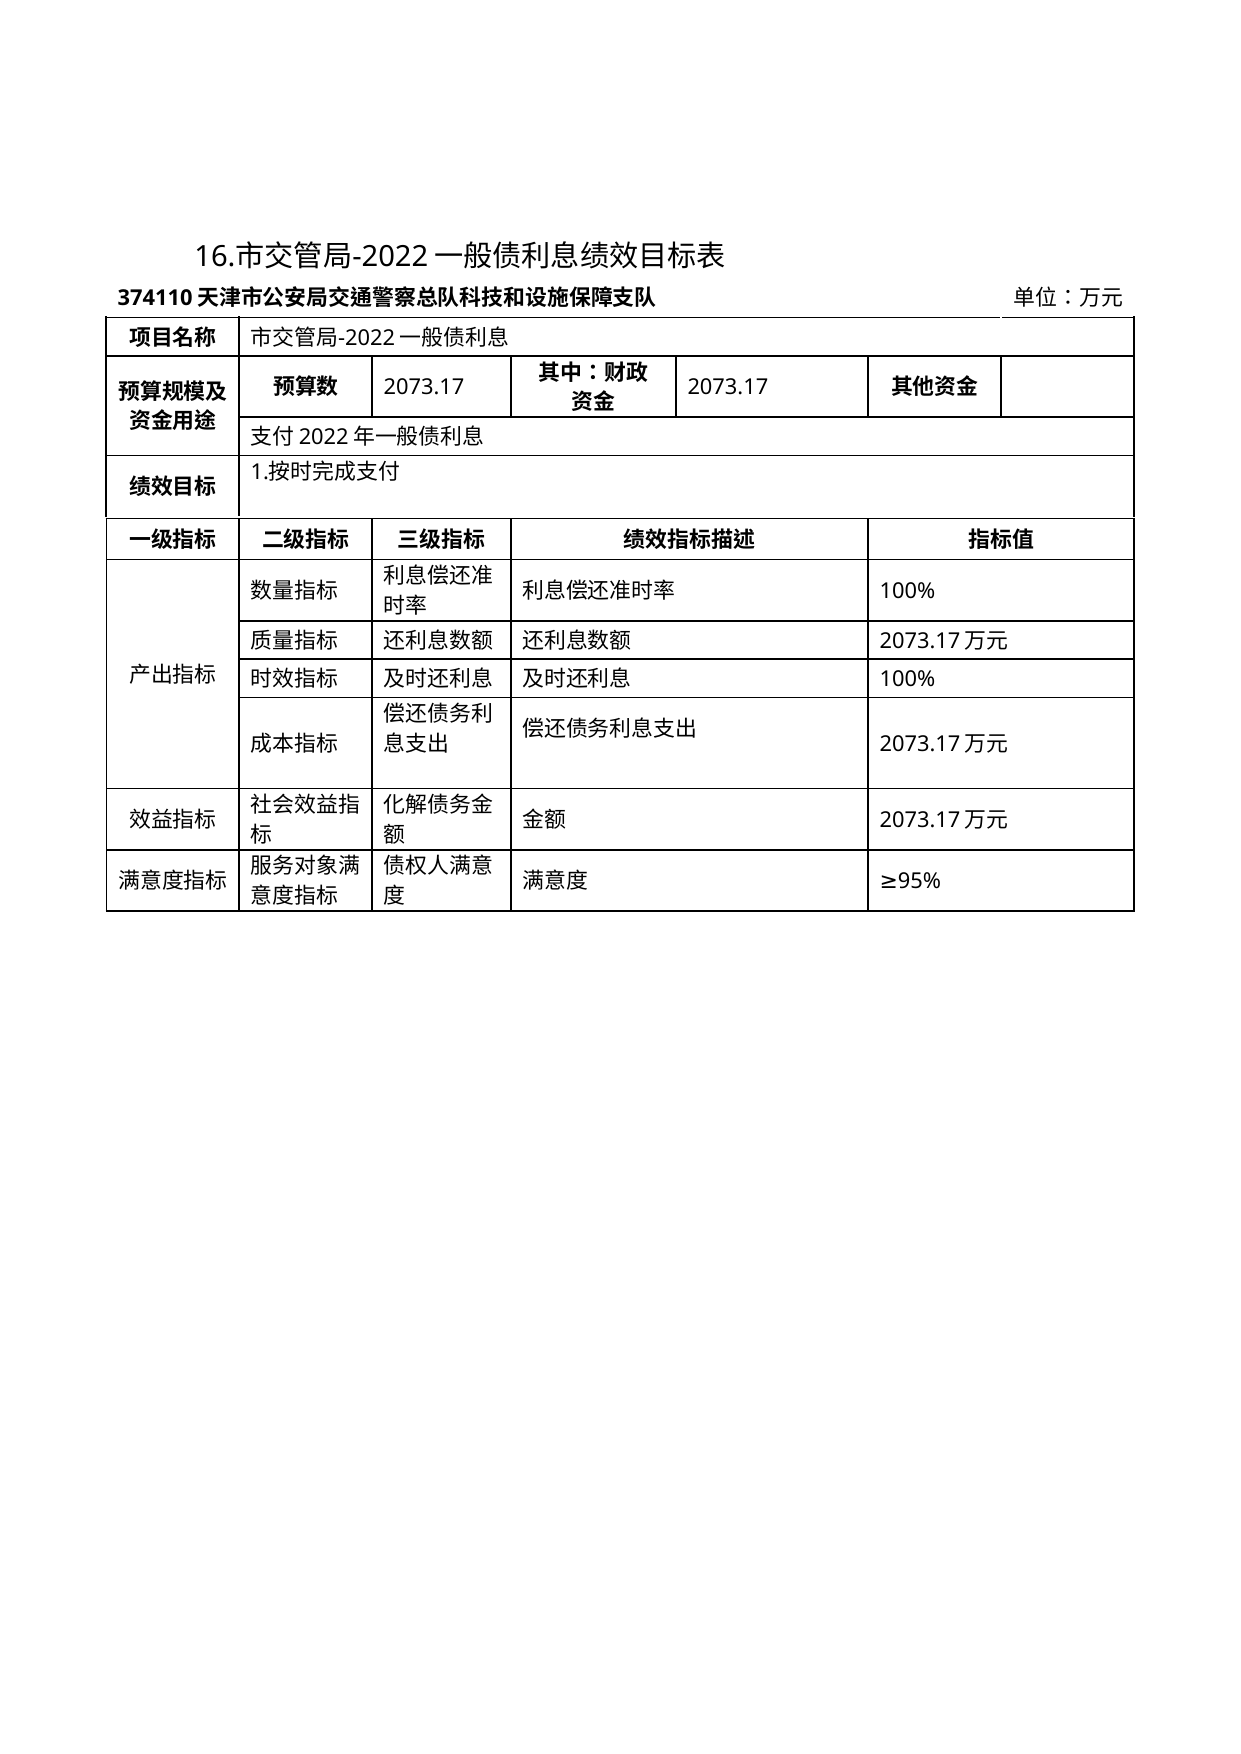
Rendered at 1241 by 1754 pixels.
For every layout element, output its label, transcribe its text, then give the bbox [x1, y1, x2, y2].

table_cell 100% [869, 660, 1133, 697]
table_header 指标值 [869, 519, 1133, 559]
table_header 374110天津市公安局交通警察总队科技和设施保障支队 [107, 277, 1000, 316]
table_cell 100% [869, 560, 1133, 620]
table_cell 满意度 [512, 851, 867, 910]
table_cell 化解债务金额 [373, 789, 510, 849]
table_cell 产出指标 [107, 560, 238, 788]
table_header 绩效指标描述 [512, 519, 867, 559]
table_cell 还利息数额 [512, 622, 867, 658]
table_cell 时效指标 [240, 660, 371, 697]
table_cell 还利息数额 [373, 622, 510, 658]
table_cell 项目名称 [107, 318, 238, 355]
table_header 一级指标 [107, 519, 238, 559]
table_cell 及时还利息 [512, 660, 867, 697]
table_cell 市交管局-2022一般债利息 [240, 318, 1133, 355]
table_cell 债权人满意度 [373, 851, 510, 910]
table_cell 质量指标 [240, 622, 371, 658]
table_cell 1.按时完成支付 [240, 456, 1133, 516]
table_cell 金额 [512, 789, 867, 849]
table_cell 数量指标 [240, 560, 371, 620]
table_cell 2073.17 [677, 357, 867, 416]
table_cell 社会效益指标 [240, 789, 371, 849]
table_header 二级指标 [240, 519, 371, 559]
table_cell 预算规模及资金用途 [107, 357, 238, 454]
table_cell 2073.17 [373, 357, 510, 416]
table_header 单位：万元 [1002, 277, 1133, 316]
table_cell 利息偿还准时率 [373, 560, 510, 620]
table_cell ≥95% [869, 851, 1133, 910]
table_cell 满意度指标 [107, 851, 238, 910]
table_cell 其中：财政 资金 [512, 357, 675, 416]
text 16.市交管局-2022一般债利息绩效目标表 [136, 235, 1104, 275]
table_cell 效益指标 [107, 789, 238, 849]
table_cell 支付2022年一般债利息 [240, 418, 1133, 454]
table_cell 利息偿还准时率 [512, 560, 867, 620]
table_cell 预算数 [240, 357, 371, 416]
table_cell 及时还利息 [373, 660, 510, 697]
table_cell [1002, 357, 1133, 416]
table_cell 偿还债务利息支出 [373, 698, 510, 788]
table_cell 偿还债务利息支出 [512, 698, 867, 788]
table_cell 2073.17万元 [869, 622, 1133, 658]
table_cell 2073.17万元 [869, 789, 1133, 849]
table_cell 2073.17万元 [869, 698, 1133, 788]
table_cell 其他资金 [869, 357, 1000, 416]
table_cell 服务对象满意度指标 [240, 851, 371, 910]
table_header 三级指标 [373, 519, 510, 559]
table_cell 绩效目标 [107, 456, 238, 516]
table_cell 成本指标 [240, 698, 371, 788]
